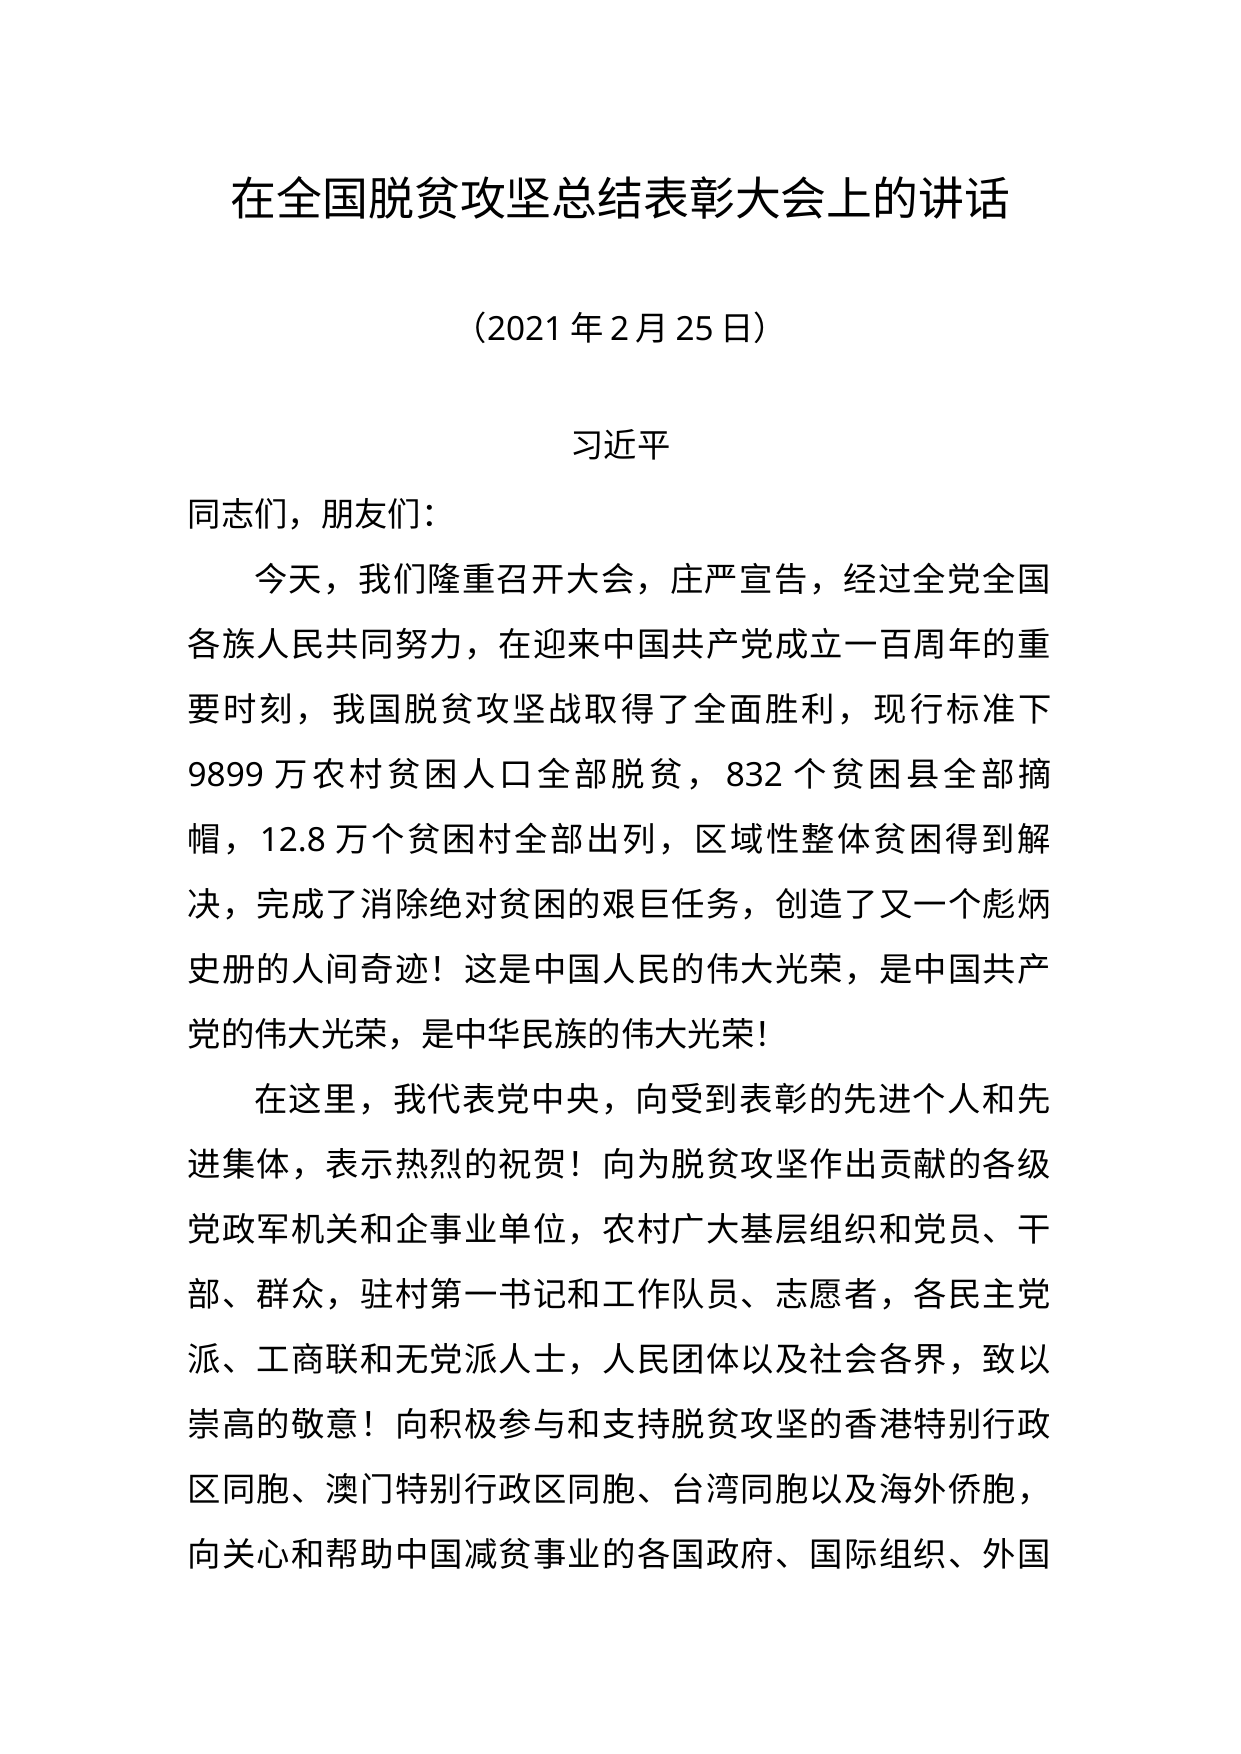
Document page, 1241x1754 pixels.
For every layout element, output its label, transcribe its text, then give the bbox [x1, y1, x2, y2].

text 在全国脱贫攻坚总结表彰大会上的讲话 [187, 162, 1053, 228]
text 同志们，朋友们： [187, 479, 1053, 544]
text 今天，我们隆重召开大会，庄严宣告，经过全党全国各族人民共同努力，在迎来中国共产党成立一百周年的重要时刻，我国脱贫攻坚战取得了全面胜利，现行标准下9899万农村贫困人口全部脱贫，832个贫困县全部摘帽，12.8万个贫困村全部出列，区域性整体贫困得到解决，完成了消除绝对贫困的艰巨任务，创造了又一个彪炳史册的人间奇迹！这是中国人民的伟大光荣，是中国共产党的伟大光荣，是中华民族的伟大光荣！ [187, 544, 1053, 1064]
text 习近平 [187, 419, 1053, 467]
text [187, 1064, 1053, 1584]
text （2021年2月25日） [187, 302, 1053, 350]
